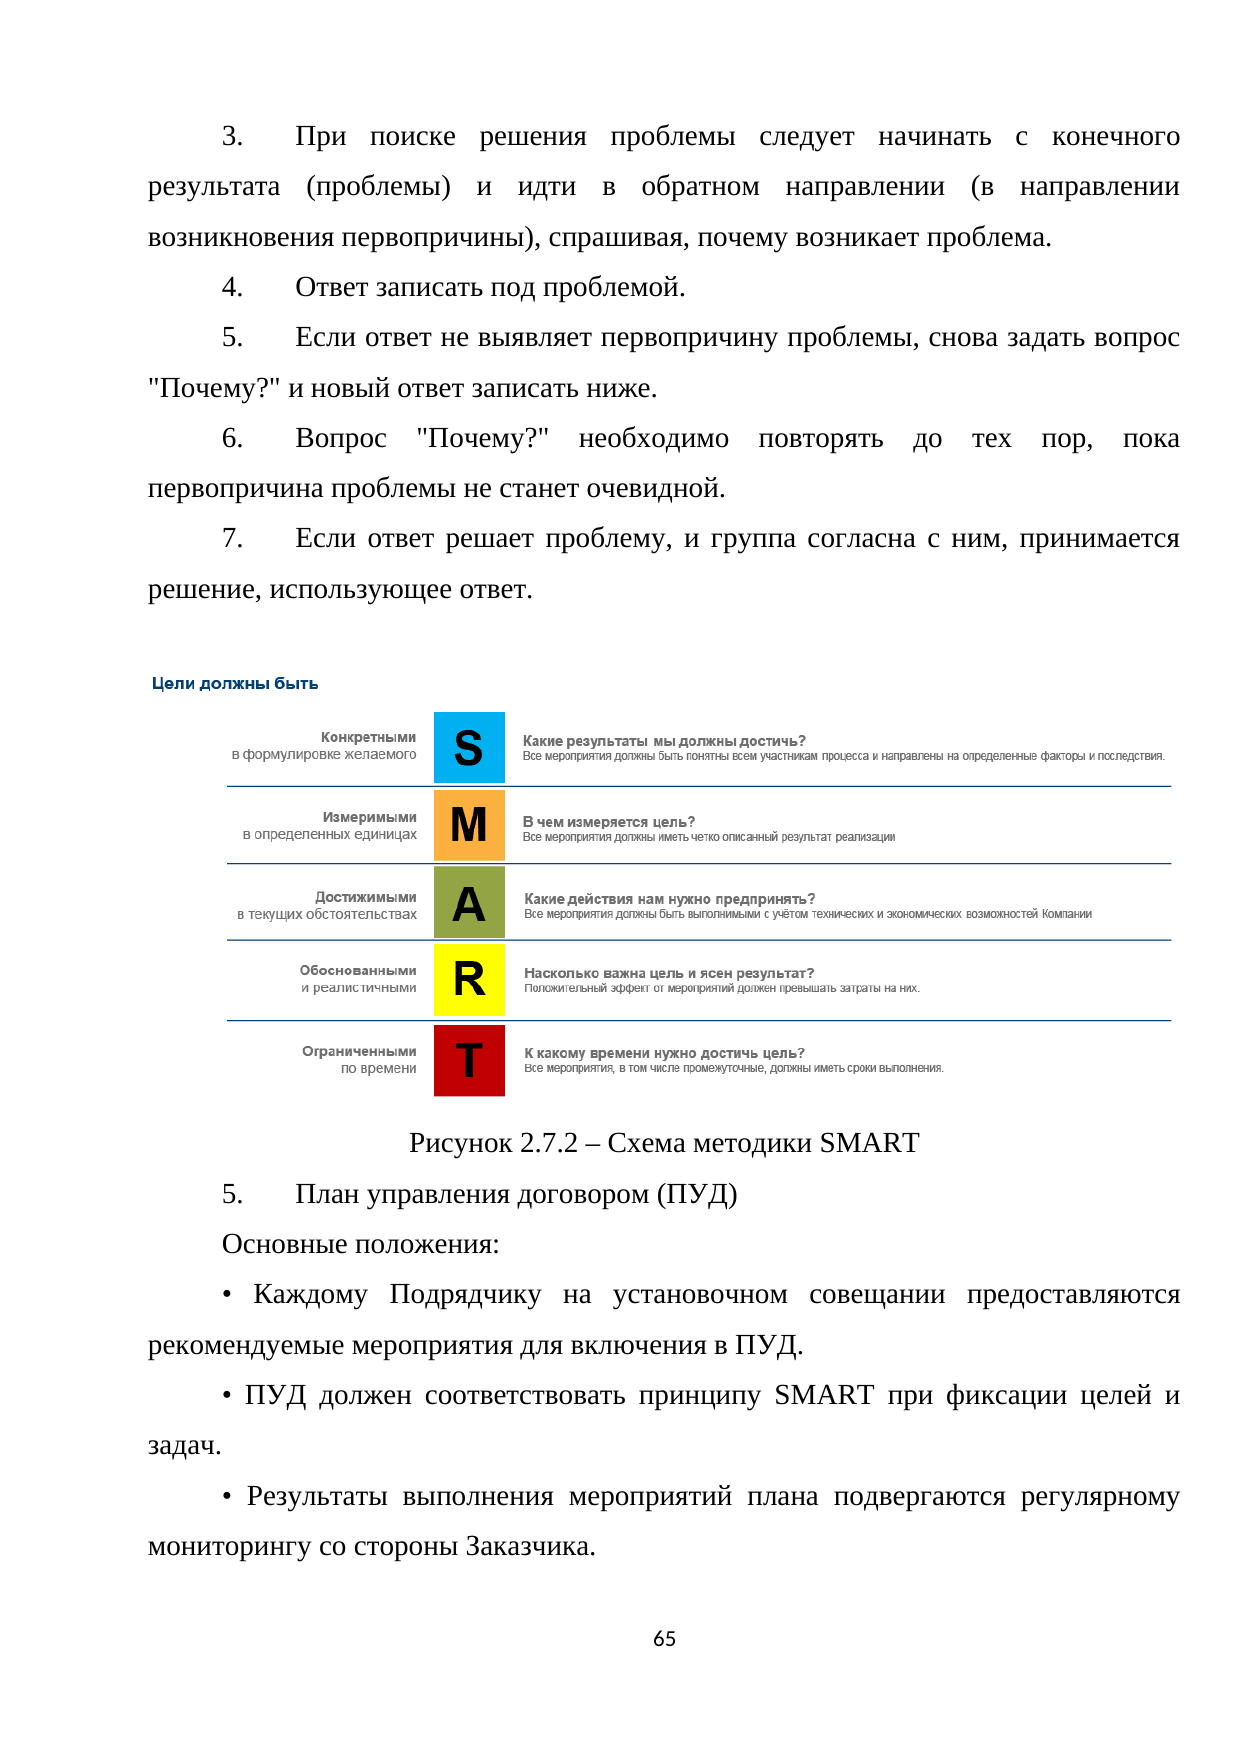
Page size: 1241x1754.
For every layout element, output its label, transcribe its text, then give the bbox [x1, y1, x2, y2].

text • Каждому Подрядчику на установочном совещании предоставляются рекомендуемые мероприятия для включения в ПУД. [148, 1276, 1181, 1360]
picture [147, 671, 1172, 1112]
text Основные положения: [148, 1226, 1181, 1260]
text • ПУД должен соответствовать принципу SMART при фиксации целей и задач. [148, 1377, 1181, 1461]
text 5. План управления договором (ПУД) [148, 1176, 1181, 1209]
text 5. Если ответ не выявляет первопричину проблемы, снова задать вопрос "Почему?" и новый ответ записать ниже. [148, 319, 1181, 403]
text • Результаты выполнения мероприятий плана подвергаются регулярному мониторингу со стороны Заказчика. [148, 1478, 1181, 1562]
text 3. При поиске решения проблемы следует начинать с конечного результата (проблемы) и идти в обратном направлении (в направлении возникновения первопричины), спрашивая, почему возникает проблема. [148, 118, 1181, 252]
text Рисунок 2.7.2 – Схема методики SMART [148, 1126, 1181, 1159]
text 6. Вопрос "Почему?" необходимо повторять до тех пор, пока первопричина проблемы не станет очевидной. [148, 420, 1181, 504]
text 4. Ответ записать под проблемой. [148, 269, 1181, 303]
text 7. Если ответ решает проблему, и группа согласна с ним, принимается решение, использующее ответ. [148, 521, 1181, 604]
